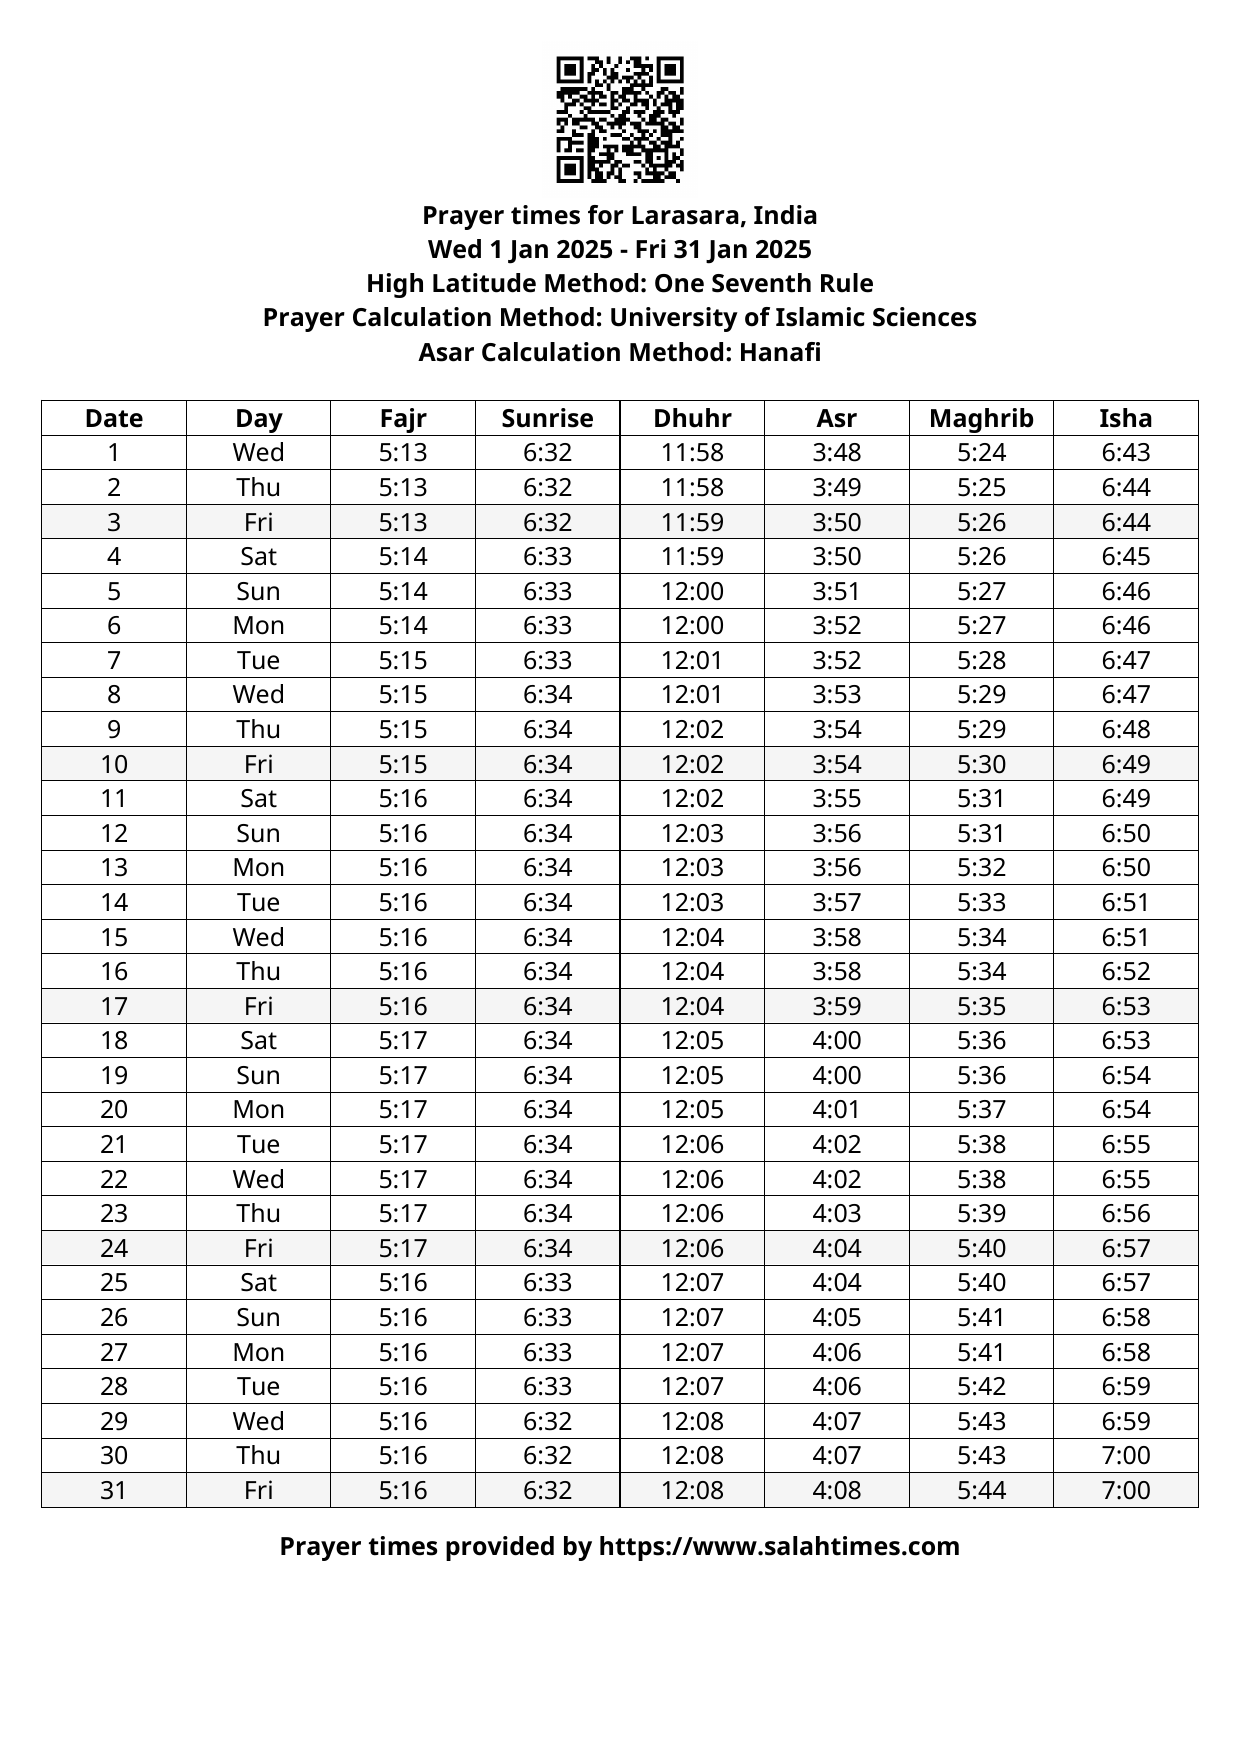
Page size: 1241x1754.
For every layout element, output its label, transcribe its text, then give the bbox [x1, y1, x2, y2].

table_cell Mon [187, 1335, 330, 1368]
table_cell 6:34 [476, 989, 619, 1022]
table_cell 6:44 [1054, 505, 1198, 538]
table_cell 5:36 [910, 1024, 1053, 1057]
table_cell 12:02 [621, 781, 764, 815]
table_cell 12 [42, 816, 186, 849]
table_cell 6:45 [1054, 539, 1198, 573]
table_cell 6:34 [476, 1196, 619, 1230]
table_cell 6:49 [1054, 781, 1198, 815]
table_cell 6:34 [476, 851, 619, 884]
table_cell 5:43 [910, 1404, 1053, 1437]
table_header Day [187, 401, 330, 434]
table_cell 4:05 [765, 1300, 909, 1334]
table_cell 4:07 [765, 1404, 909, 1437]
table_cell 6:32 [476, 1473, 619, 1507]
table_cell 5:17 [331, 1196, 475, 1230]
table_cell Sat [187, 1024, 330, 1057]
table_cell 6:34 [476, 678, 619, 711]
table_cell 6:58 [1054, 1300, 1198, 1334]
table_cell Fri [187, 747, 330, 780]
table_cell 5:41 [910, 1300, 1053, 1334]
table_cell 5:17 [331, 1024, 475, 1057]
table_cell 5:16 [331, 1335, 475, 1368]
table_cell 6:34 [476, 712, 619, 746]
table_cell 3:51 [765, 574, 909, 607]
table_cell 5:34 [910, 920, 1053, 953]
table_cell Tue [187, 1127, 330, 1161]
table_cell 6:57 [1054, 1231, 1198, 1264]
text Wed 1 Jan 2025 - Fri 31 Jan 2025 [42, 232, 1198, 266]
table_cell 6:47 [1054, 678, 1198, 711]
table_cell 5:16 [331, 920, 475, 953]
table_cell 5:30 [910, 747, 1053, 780]
table_cell 6:55 [1054, 1127, 1198, 1161]
table_cell 12:06 [621, 1127, 764, 1161]
table_cell 5:38 [910, 1162, 1053, 1195]
table_header Isha [1054, 401, 1198, 434]
table_cell 6:34 [476, 920, 619, 953]
table_cell 6:34 [476, 781, 619, 815]
text Prayer times provided by https://www.salahtimes.com [42, 1528, 1198, 1563]
table_cell 24 [42, 1231, 186, 1264]
table_cell 5:38 [910, 1127, 1053, 1161]
table_cell 6:47 [1054, 643, 1198, 677]
table_cell Sun [187, 1058, 330, 1092]
table_cell 3:58 [765, 954, 909, 988]
table_cell 12:07 [621, 1335, 764, 1368]
table_cell 3:57 [765, 885, 909, 919]
table_cell 4:02 [765, 1162, 909, 1195]
table_cell 3:54 [765, 747, 909, 780]
table_cell 6:54 [1054, 1058, 1198, 1092]
table_cell 4:08 [765, 1473, 909, 1507]
table_cell 4:04 [765, 1231, 909, 1264]
table_cell Mon [187, 851, 330, 884]
table_cell 5:16 [331, 1404, 475, 1437]
table_cell 5:13 [331, 436, 475, 469]
table_cell 27 [42, 1335, 186, 1368]
table_cell 12:01 [621, 678, 764, 711]
table_cell 5:25 [910, 470, 1053, 504]
table_cell 6:59 [1054, 1404, 1198, 1437]
table_cell 5:16 [331, 781, 475, 815]
table_cell 12:07 [621, 1266, 764, 1299]
table_cell 12:06 [621, 1231, 764, 1264]
table_cell 6:54 [1054, 1093, 1198, 1126]
table_cell 15 [42, 920, 186, 953]
picture [542, 41, 699, 198]
text Asar Calculation Method: Hanafi [42, 334, 1198, 368]
table_cell Fri [187, 1231, 330, 1264]
table_cell 3:53 [765, 678, 909, 711]
table_cell 5:16 [331, 989, 475, 1022]
table_cell 6:32 [476, 505, 619, 538]
table_cell 5:17 [331, 1162, 475, 1195]
table_cell 5:39 [910, 1196, 1053, 1230]
table_cell Wed [187, 920, 330, 953]
table_cell 12:07 [621, 1300, 764, 1334]
table_cell Thu [187, 470, 330, 504]
table_cell 5:17 [331, 1231, 475, 1264]
table_cell 5:16 [331, 954, 475, 988]
table_cell 3:52 [765, 643, 909, 677]
table_cell 8 [42, 678, 186, 711]
table_cell 3:49 [765, 470, 909, 504]
table_cell Mon [187, 609, 330, 642]
table_cell Thu [187, 1196, 330, 1230]
table_cell 6:34 [476, 885, 619, 919]
table_cell 3:50 [765, 539, 909, 573]
table_cell 6:33 [476, 643, 619, 677]
table_cell 6:50 [1054, 816, 1198, 849]
table_cell 5:17 [331, 1093, 475, 1126]
table_cell Thu [187, 954, 330, 988]
table_cell 4:00 [765, 1024, 909, 1057]
table_cell 6:33 [476, 609, 619, 642]
table_cell 6:43 [1054, 436, 1198, 469]
table_cell 5:16 [331, 1439, 475, 1472]
table_cell 5:16 [331, 1369, 475, 1403]
table_cell 14 [42, 885, 186, 919]
table_cell 12:03 [621, 885, 764, 919]
table_cell 12:01 [621, 643, 764, 677]
table_cell 6:51 [1054, 885, 1198, 919]
table_cell 5:14 [331, 539, 475, 573]
table_cell 6:59 [1054, 1369, 1198, 1403]
table_cell 4:03 [765, 1196, 909, 1230]
table_header Maghrib [910, 401, 1053, 434]
table_cell 5:26 [910, 505, 1053, 538]
table_cell Tue [187, 643, 330, 677]
table_cell 6:33 [476, 1335, 619, 1368]
table_cell 6:33 [476, 1266, 619, 1299]
table_cell 21 [42, 1127, 186, 1161]
table_cell 5:16 [331, 885, 475, 919]
table_cell 6:32 [476, 470, 619, 504]
text Prayer times for Larasara, India [42, 198, 1198, 232]
table_cell 5:40 [910, 1231, 1053, 1264]
table_cell 6:33 [476, 539, 619, 573]
table_cell 5:14 [331, 574, 475, 607]
text High Latitude Method: One Seventh Rule [42, 266, 1198, 300]
table_cell 23 [42, 1196, 186, 1230]
table_cell 5:16 [331, 1300, 475, 1334]
table_cell 19 [42, 1058, 186, 1092]
table_cell 4:07 [765, 1439, 909, 1472]
table_cell 12:06 [621, 1196, 764, 1230]
table_header Sunrise [476, 401, 619, 434]
table_cell Fri [187, 989, 330, 1022]
table_cell 5:41 [910, 1335, 1053, 1368]
table_cell 5:15 [331, 678, 475, 711]
table_cell 6:32 [476, 1439, 619, 1472]
table_cell 5:31 [910, 781, 1053, 815]
table_cell 6:46 [1054, 574, 1198, 607]
table_cell 6:56 [1054, 1196, 1198, 1230]
table_cell 6:34 [476, 954, 619, 988]
table_cell 5:15 [331, 643, 475, 677]
table_cell 6:34 [476, 1231, 619, 1264]
table_cell 5:16 [331, 816, 475, 849]
table_cell 12:02 [621, 747, 764, 780]
table_cell 6:34 [476, 1127, 619, 1161]
table_cell 12:05 [621, 1093, 764, 1126]
table_cell 5:29 [910, 678, 1053, 711]
table_cell 5:32 [910, 851, 1053, 884]
table_cell Sat [187, 1266, 330, 1299]
table_header Fajr [331, 401, 475, 434]
table_cell Thu [187, 712, 330, 746]
table_cell 18 [42, 1024, 186, 1057]
table_cell Wed [187, 436, 330, 469]
table_cell 12:05 [621, 1024, 764, 1057]
table_cell 6:55 [1054, 1162, 1198, 1195]
table_cell Sun [187, 574, 330, 607]
table_cell 25 [42, 1266, 186, 1299]
table_cell 3:54 [765, 712, 909, 746]
table_cell 5:16 [331, 851, 475, 884]
table_cell 5 [42, 574, 186, 607]
table_cell 12:07 [621, 1369, 764, 1403]
table_cell 5:31 [910, 816, 1053, 849]
table_cell 12:00 [621, 574, 764, 607]
table_cell 20 [42, 1093, 186, 1126]
table_cell Sun [187, 1300, 330, 1334]
table_cell 5:42 [910, 1369, 1053, 1403]
table_cell 11:58 [621, 470, 764, 504]
table_cell 5:13 [331, 470, 475, 504]
table_cell 3:48 [765, 436, 909, 469]
table_cell 12:08 [621, 1473, 764, 1507]
table_cell 4:00 [765, 1058, 909, 1092]
table_cell 6:34 [476, 816, 619, 849]
table_cell 7:00 [1054, 1473, 1198, 1507]
table_cell 5:15 [331, 747, 475, 780]
table_cell 30 [42, 1439, 186, 1472]
table_cell 6:33 [476, 1369, 619, 1403]
table_cell 12:03 [621, 851, 764, 884]
table_cell 6:44 [1054, 470, 1198, 504]
table_cell 29 [42, 1404, 186, 1437]
table_cell 6:34 [476, 1093, 619, 1126]
table_cell 12:06 [621, 1162, 764, 1195]
table_cell 12:02 [621, 712, 764, 746]
table_cell 5:16 [331, 1473, 475, 1507]
table_cell 9 [42, 712, 186, 746]
table_header Dhuhr [621, 401, 764, 434]
table_cell 26 [42, 1300, 186, 1334]
table_cell 5:33 [910, 885, 1053, 919]
table_cell 1 [42, 436, 186, 469]
table_cell Wed [187, 678, 330, 711]
table_cell 16 [42, 954, 186, 988]
table_cell 5:35 [910, 989, 1053, 1022]
table_cell 12:00 [621, 609, 764, 642]
table_cell 12:04 [621, 954, 764, 988]
table_cell 12:04 [621, 989, 764, 1022]
table_cell 3:55 [765, 781, 909, 815]
table_cell 12:05 [621, 1058, 764, 1092]
table_cell Tue [187, 885, 330, 919]
table_cell Tue [187, 1369, 330, 1403]
table_cell 6:48 [1054, 712, 1198, 746]
text Prayer Calculation Method: University of Islamic Sciences [42, 300, 1198, 334]
table_cell 6 [42, 609, 186, 642]
table_cell Thu [187, 1439, 330, 1472]
table_cell 6:50 [1054, 851, 1198, 884]
table_cell 6:58 [1054, 1335, 1198, 1368]
table_cell 12:04 [621, 920, 764, 953]
table_cell 6:53 [1054, 989, 1198, 1022]
table_cell 31 [42, 1473, 186, 1507]
table_cell 3:59 [765, 989, 909, 1022]
table_cell 6:57 [1054, 1266, 1198, 1299]
table_cell 3:58 [765, 920, 909, 953]
table_cell 10 [42, 747, 186, 780]
table_cell 6:32 [476, 1404, 619, 1437]
table_cell 13 [42, 851, 186, 884]
table_cell 6:46 [1054, 609, 1198, 642]
table_cell 22 [42, 1162, 186, 1195]
table_cell 5:17 [331, 1127, 475, 1161]
table_cell 17 [42, 989, 186, 1022]
table_cell 7:00 [1054, 1439, 1198, 1472]
table_cell 5:36 [910, 1058, 1053, 1092]
table_cell 6:34 [476, 1162, 619, 1195]
table_cell 5:34 [910, 954, 1053, 988]
table_cell 3:56 [765, 851, 909, 884]
table_cell Fri [187, 505, 330, 538]
table_cell 5:14 [331, 609, 475, 642]
table_cell 6:34 [476, 1058, 619, 1092]
table_cell 11:58 [621, 436, 764, 469]
table_cell 5:27 [910, 574, 1053, 607]
table_cell 5:26 [910, 539, 1053, 573]
table_cell 5:15 [331, 712, 475, 746]
table_cell 6:32 [476, 436, 619, 469]
table_header Date [42, 401, 186, 434]
table_cell 4:01 [765, 1093, 909, 1126]
table_cell 3:52 [765, 609, 909, 642]
table_cell 12:03 [621, 816, 764, 849]
table_cell Wed [187, 1404, 330, 1437]
table_cell 6:51 [1054, 920, 1198, 953]
table_cell 5:28 [910, 643, 1053, 677]
table_cell 4:06 [765, 1369, 909, 1403]
table_cell 3:50 [765, 505, 909, 538]
table_cell 12:08 [621, 1439, 764, 1472]
table_cell 3 [42, 505, 186, 538]
table_cell 5:13 [331, 505, 475, 538]
table_cell 11:59 [621, 539, 764, 573]
table_cell 11:59 [621, 505, 764, 538]
table_cell 5:24 [910, 436, 1053, 469]
table_cell 12:08 [621, 1404, 764, 1437]
table_cell 6:52 [1054, 954, 1198, 988]
table_cell 6:33 [476, 574, 619, 607]
table_cell Fri [187, 1473, 330, 1507]
table_cell 28 [42, 1369, 186, 1403]
table_cell 5:27 [910, 609, 1053, 642]
table_cell 6:34 [476, 747, 619, 780]
table_cell 5:40 [910, 1266, 1053, 1299]
table_cell 6:49 [1054, 747, 1198, 780]
table_cell 3:56 [765, 816, 909, 849]
table_cell 5:37 [910, 1093, 1053, 1126]
table_cell 5:29 [910, 712, 1053, 746]
table_cell 4:06 [765, 1335, 909, 1368]
table_cell 6:33 [476, 1300, 619, 1334]
table_cell Mon [187, 1093, 330, 1126]
table_cell 5:44 [910, 1473, 1053, 1507]
table_cell 6:53 [1054, 1024, 1198, 1057]
table_cell 11 [42, 781, 186, 815]
table_cell 5:16 [331, 1266, 475, 1299]
table_cell 5:17 [331, 1058, 475, 1092]
table_cell Sat [187, 781, 330, 815]
table_cell Wed [187, 1162, 330, 1195]
table_cell 4 [42, 539, 186, 573]
table_cell 4:04 [765, 1266, 909, 1299]
table_cell 2 [42, 470, 186, 504]
table_cell Sun [187, 816, 330, 849]
table_cell 7 [42, 643, 186, 677]
table_cell Sat [187, 539, 330, 573]
table_cell 4:02 [765, 1127, 909, 1161]
table_header Asr [765, 401, 909, 434]
table_cell 5:43 [910, 1439, 1053, 1472]
table_cell 6:34 [476, 1024, 619, 1057]
